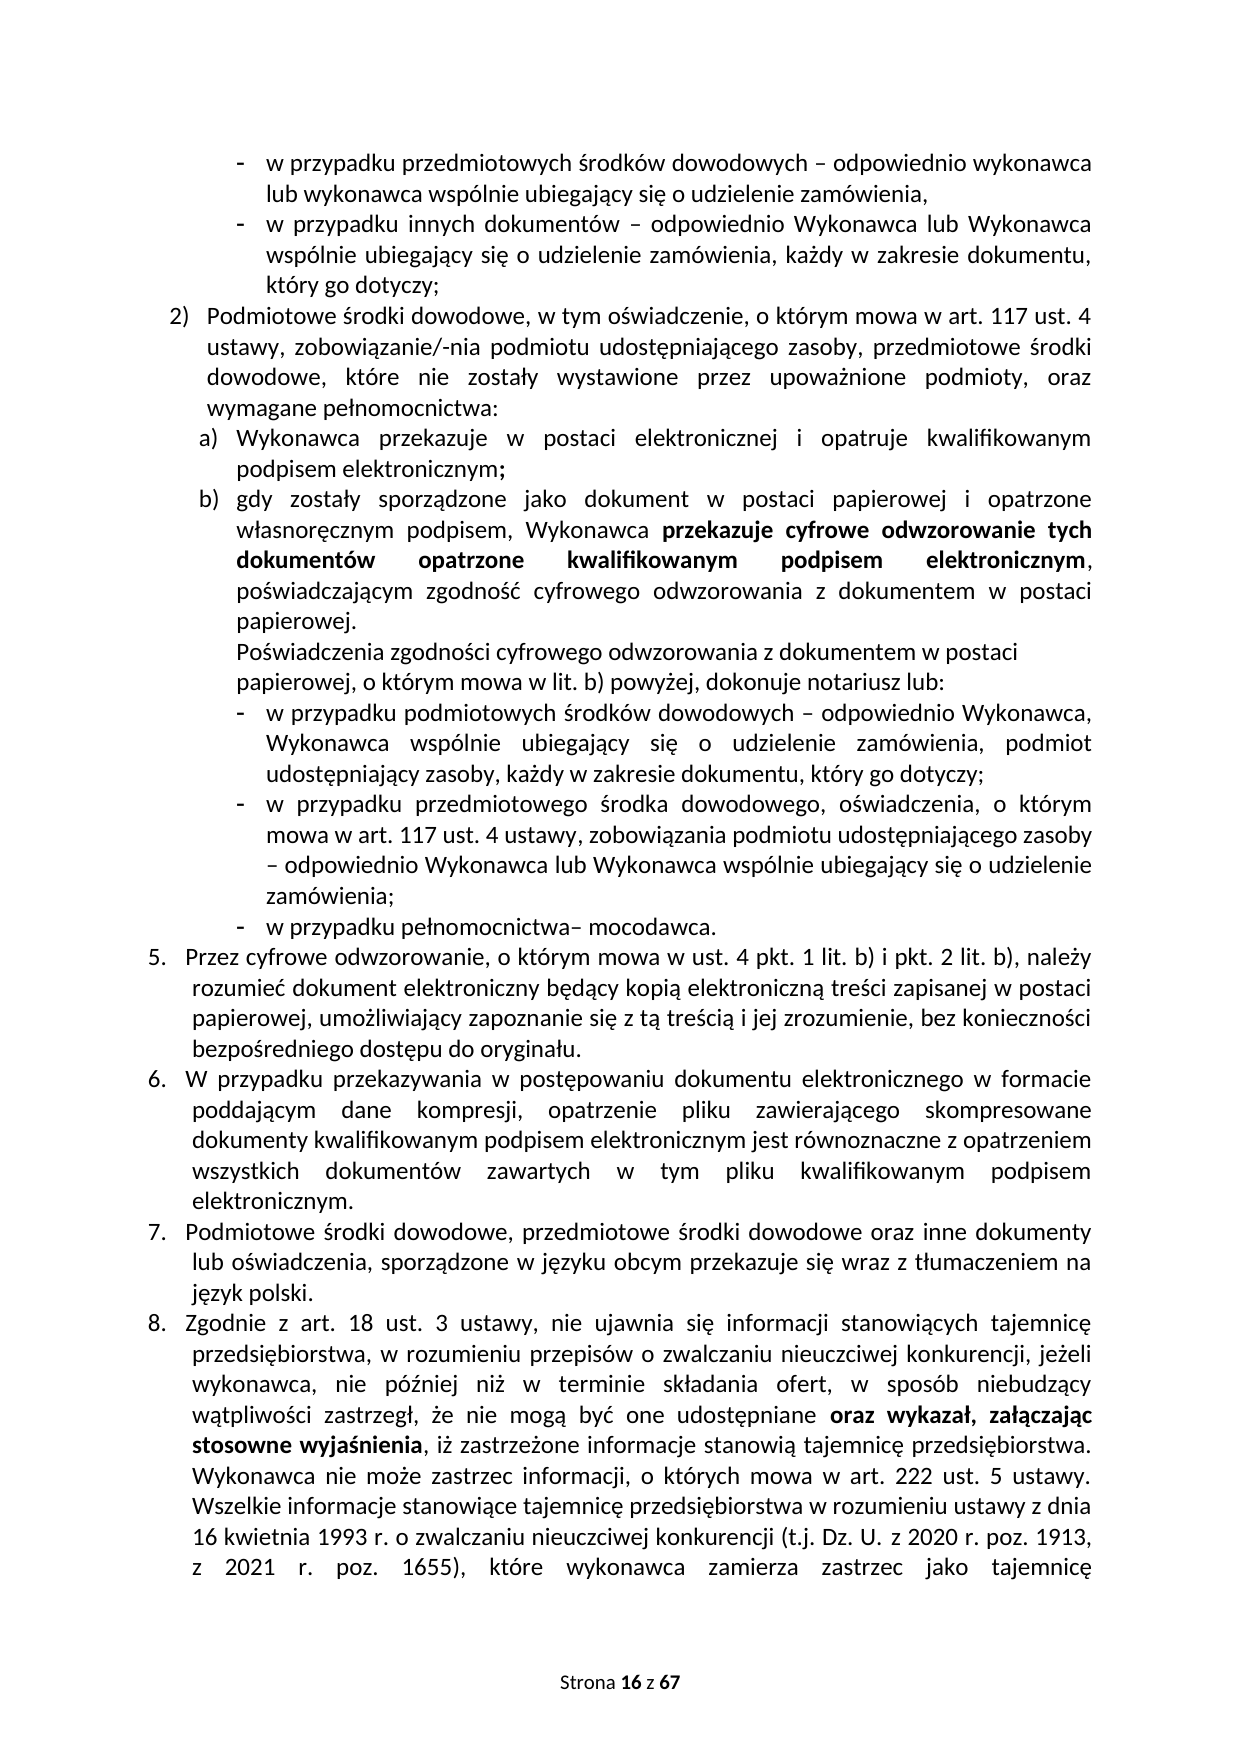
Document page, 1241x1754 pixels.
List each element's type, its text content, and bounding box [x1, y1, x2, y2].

list Podmiotowe środki dowodowe, w tym oświadczenie, o którym mowa w art. 117 ust. 4 ustawy, zobowiązanie/-nia podmiotu udostępniającego zasoby, przedmiotowe środki dowodowe, które nie zostały wystawione przez upoważnione podmioty, oraz wymagane pełnomocnictwa: [169, 300, 1093, 422]
list w przypadku przedmiotowych środków dowodowych – odpowiednio wykonawca lub wykonawca wspólnie ubiegający się o udzielenie zamówienia, [236, 148, 1093, 209]
list W przypadku przekazywania w postępowaniu dokumentu elektronicznego w formacie poddającym dane kompresji, opatrzenie pliku zawierającego skompresowane dokumenty kwalifikowanym podpisem elektronicznym jest równoznaczne z opatrzeniem wszystkich dokumentów zawartych w tym pliku kwalifikowanym podpisem elektronicznym. [148, 1063, 1093, 1216]
list Wykonawca przekazuje w postaci elektronicznej i opatruje kwalifikowanym podpisem elektronicznym; [199, 422, 1093, 483]
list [148, 1307, 1093, 1582]
list gdy zostały sporządzone jako dokument w postaci papierowej i opatrzone własnoręcznym podpisem, Wykonawca przekazuje cyfrowe odwzorowanie tych dokumentów opatrzone kwalifikowanym podpisem elektronicznym, poświadczającym zgodność cyfrowego odwzorowania z dokumentem w postaci papierowej. [199, 483, 1093, 636]
list w przypadku przedmiotowego środka dowodowego, oświadczenia, o którym mowa w art. 117 ust. 4 ustawy, zobowiązania podmiotu udostępniającego zasoby – odpowiednio Wykonawca lub Wykonawca wspólnie ubiegający się o udzielenie zamówienia; [236, 788, 1093, 911]
list w przypadku pełnomocnictwa– mocodawca. [236, 911, 1093, 941]
list w przypadku innych dokumentów – odpowiednio Wykonawca lub Wykonawca wspólnie ubiegający się o udzielenie zamówienia, każdy w zakresie dokumentu, który go dotyczy; [236, 209, 1093, 300]
list w przypadku podmiotowych środków dowodowych – odpowiednio Wykonawca, Wykonawca wspólnie ubiegający się o udzielenie zamówienia, podmiot udostępniający zasoby, każdy w zakresie dokumentu, który go dotyczy; [236, 697, 1093, 788]
text Poświadczenia zgodności cyfrowego odwzorowania z dokumentem w postaci papierowej, o którym mowa w lit. b) powyżej, dokonuje notariusz lub: [236, 636, 1093, 697]
list Podmiotowe środki dowodowe, przedmiotowe środki dowodowe oraz inne dokumenty lub oświadczenia, sporządzone w języku obcym przekazuje się wraz z tłumaczeniem na język polski. [148, 1216, 1093, 1307]
list Przez cyfrowe odwzorowanie, o którym mowa w ust. 4 pkt. 1 lit. b) i pkt. 2 lit. b), należy rozumieć dokument elektroniczny będący kopią elektroniczną treści zapisanej w postaci papierowej, umożliwiający zapoznanie się z tą treścią i jej zrozumienie, bez konieczności bezpośredniego dostępu do oryginału. [148, 941, 1093, 1063]
